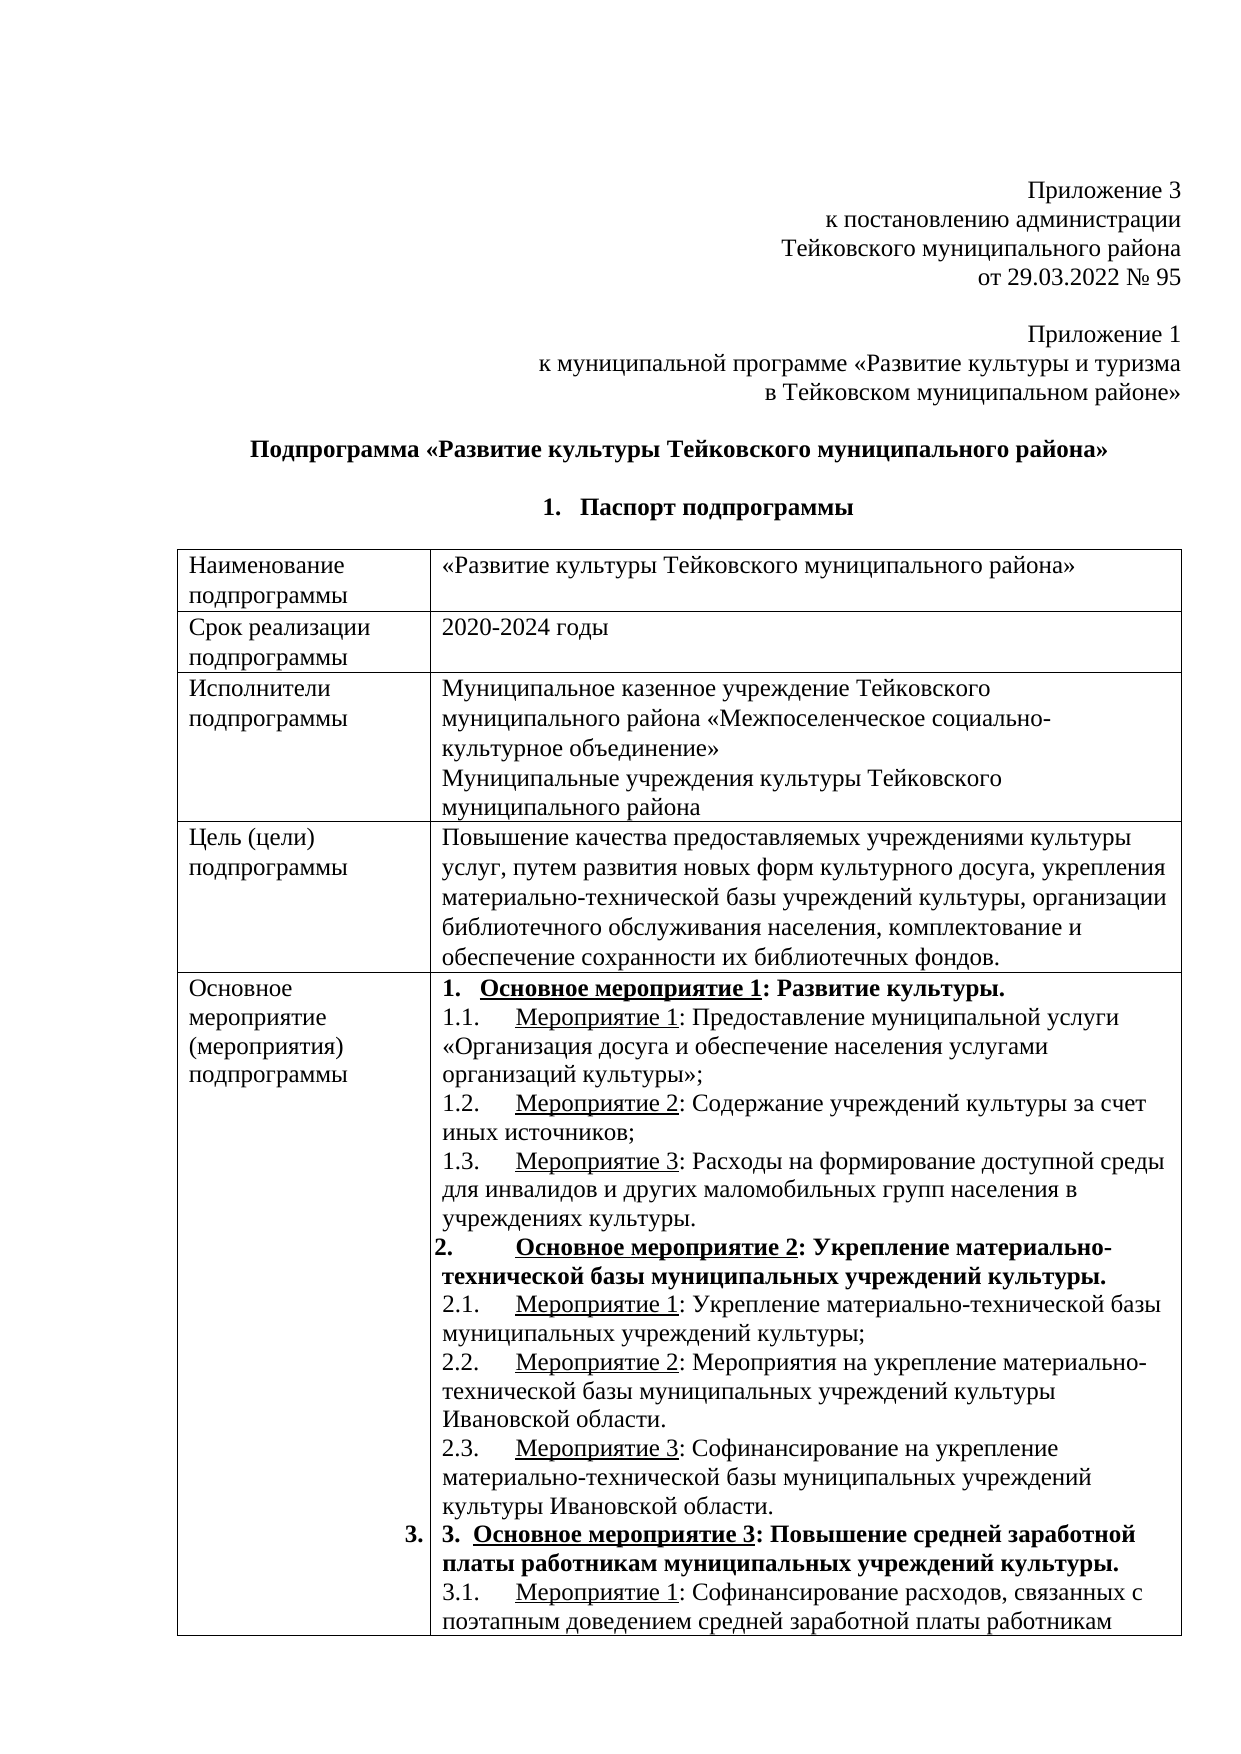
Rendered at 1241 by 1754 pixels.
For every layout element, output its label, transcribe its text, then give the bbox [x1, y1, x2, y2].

table_header «Развитие культуры Тейковского муниципального района» [431, 550, 1181, 611]
table_cell Муниципальное казенное учреждение Тейковского муниципального района «Межпоселенческое социально-культурное объединение» Муниципальные учреждения культуры Тейковского муниципального района [431, 673, 1181, 821]
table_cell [178, 973, 430, 1634]
table_cell Повышение качества предоставляемых учреждениями культуры услуг, путем развития новых форм культурного досуга, укрепления материально-технической базы учреждений культуры, организации библиотечного обслуживания населения, комплектование и обеспечение сохранности их библиотечных фондов. [431, 822, 1181, 972]
table_cell 2020-2024 годы [431, 612, 1181, 672]
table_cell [431, 973, 1181, 1634]
text от 29.03.2022 № 95 [886, 262, 1181, 291]
table_cell Срок реализации подпрограммы [178, 612, 430, 672]
text в Тейковском муниципальном районе» [177, 377, 1181, 406]
text к муниципальной программе «Развитие культуры и туризма [177, 348, 1181, 377]
text Подпрограмма «Развитие культуры Тейковского муниципального района» [177, 434, 1181, 463]
table_cell Исполнители подпрограммы [178, 673, 430, 821]
text Приложение 3 [177, 176, 1181, 204]
text Тейковского муниципального района [177, 233, 1181, 262]
text к постановлению администрации [177, 204, 1181, 233]
table_cell Цель (цели) подпрограммы [178, 822, 430, 972]
list Паспорт подпрограммы [215, 492, 1181, 521]
text Приложение 1 [177, 319, 1181, 348]
table_header Наименование подпрограммы [178, 550, 430, 611]
